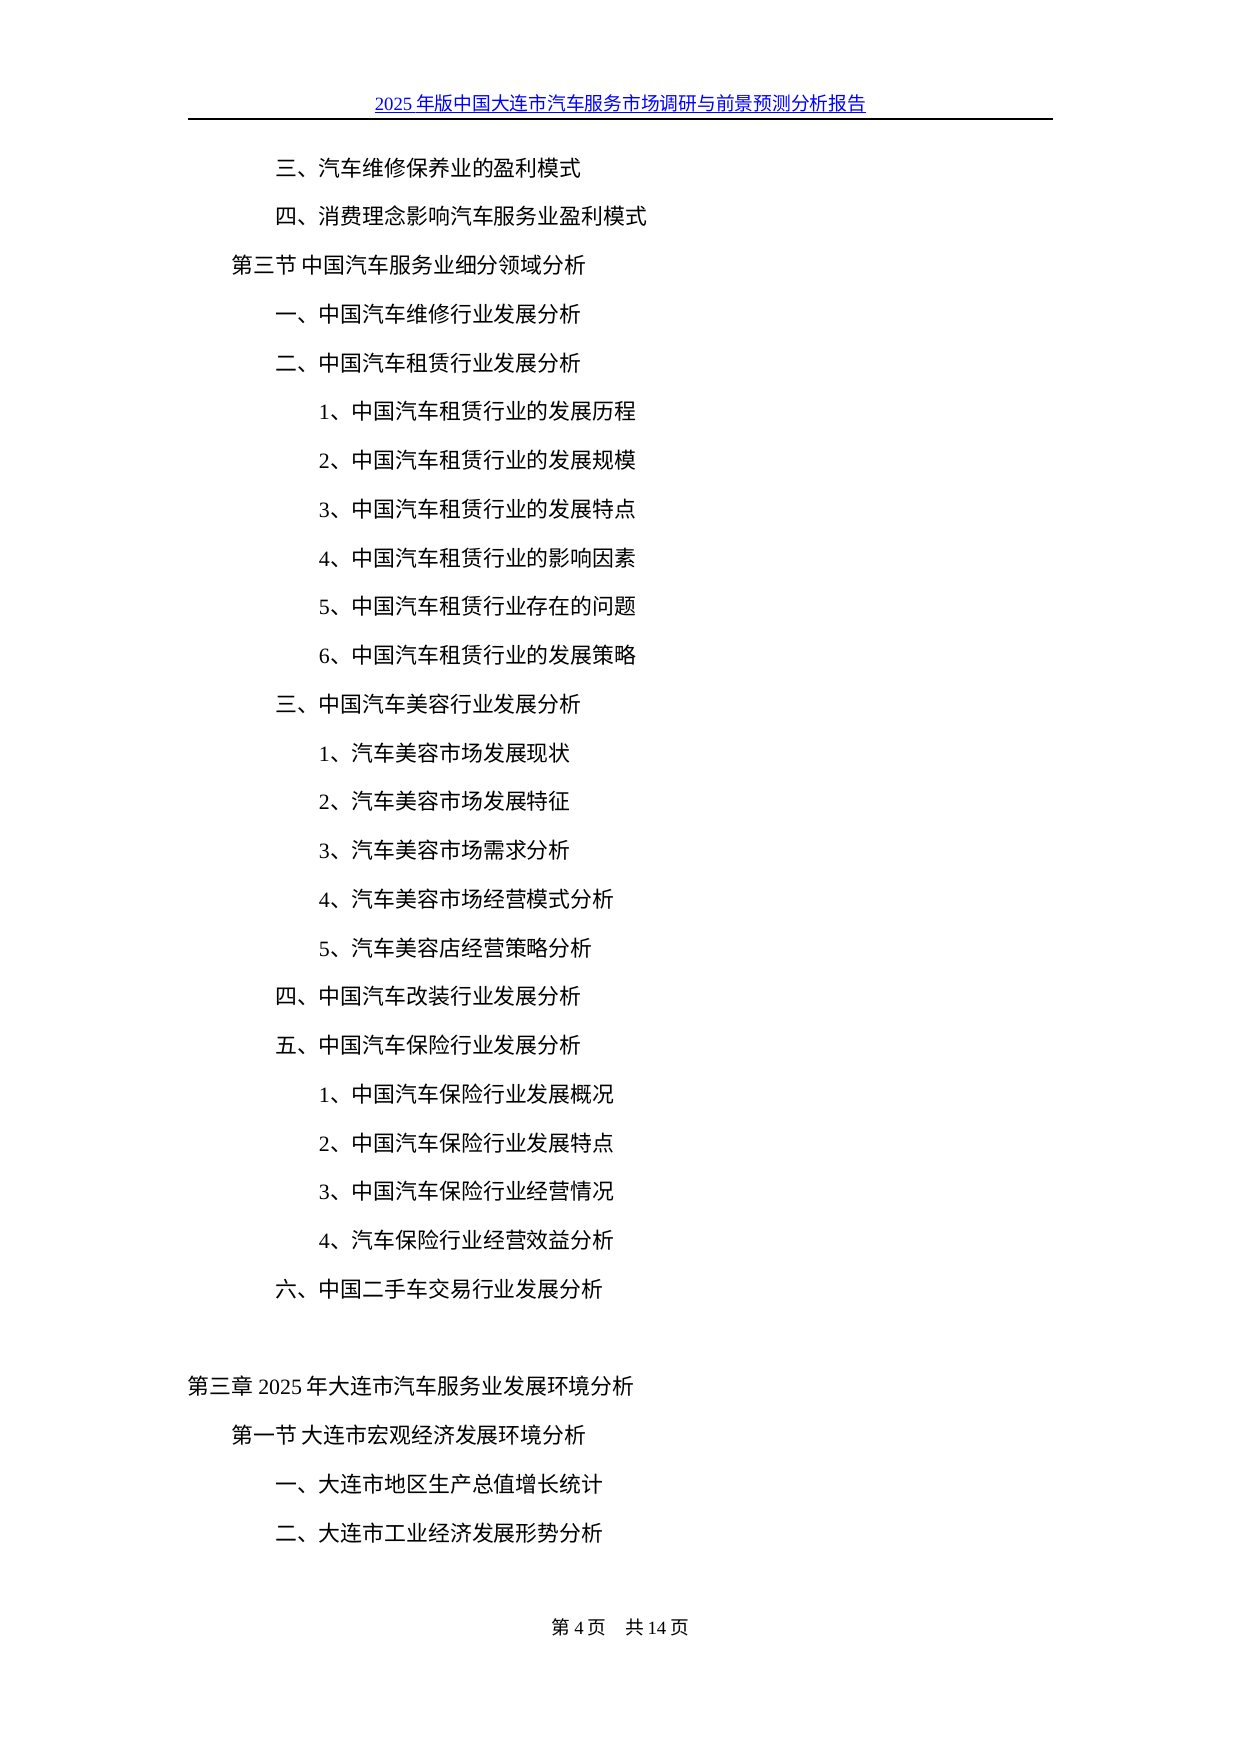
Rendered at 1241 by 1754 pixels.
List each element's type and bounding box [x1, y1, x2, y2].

text [187, 150, 1053, 1548]
